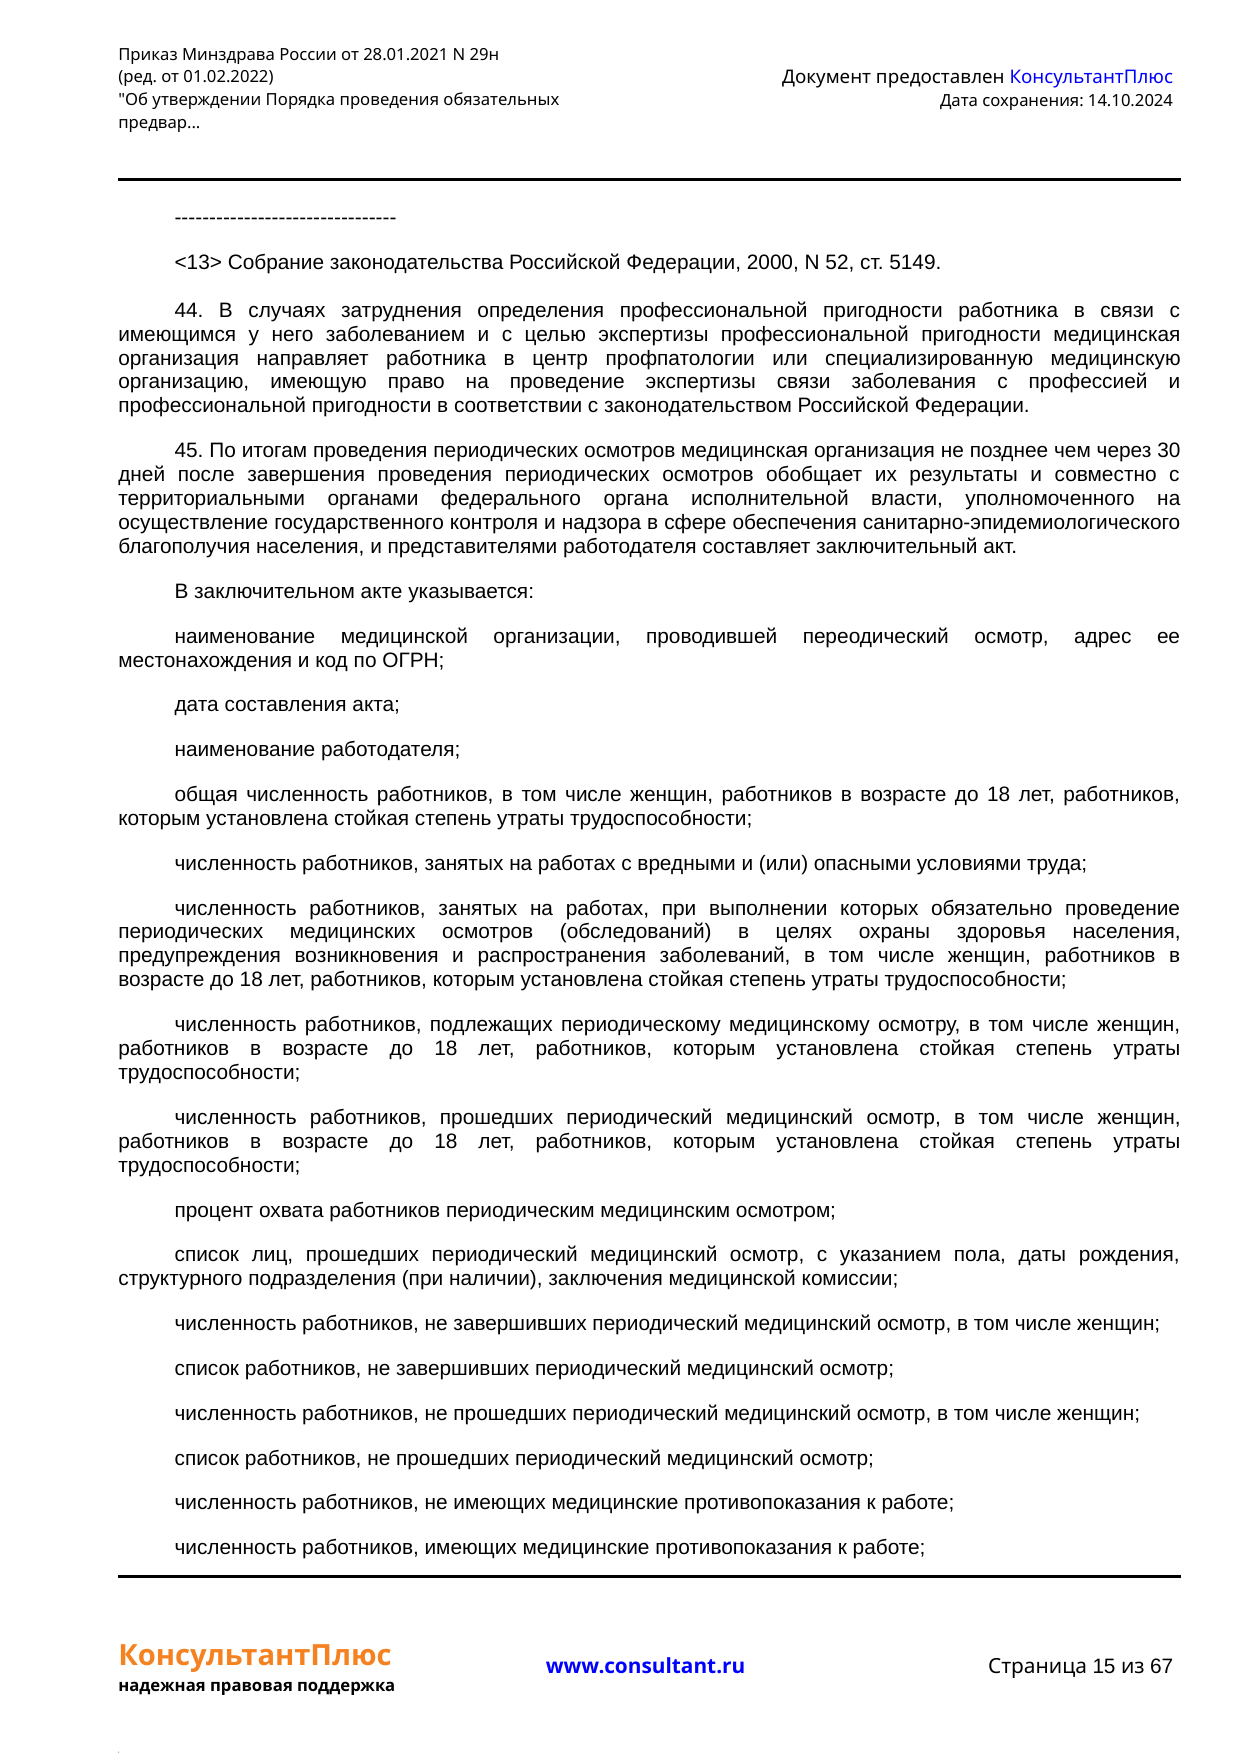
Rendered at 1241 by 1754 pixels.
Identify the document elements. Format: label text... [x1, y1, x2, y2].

text список работников, не прошедших периодический медицинский осмотр; [118, 1445, 1181, 1469]
text наименование медицинской организации, проводившей переодический осмотр, адрес ее местонахождения и код по ОГРН; [118, 623, 1181, 671]
text численность работников, не имеющих медицинские противопоказания к работе; [118, 1490, 1181, 1514]
text наименование работодателя; [118, 737, 1181, 761]
text В заключительном акте указывается: [118, 579, 1181, 603]
text процент охвата работников периодическим медицинским осмотром; [118, 1197, 1181, 1221]
text <13> Собрание законодательства Российской Федерации, 2000, N 52, ст. 5149. [118, 249, 1181, 273]
text численность работников, не завершивших периодический медицинский осмотр, в том числе женщин; [118, 1311, 1181, 1335]
text 45. По итогам проведения периодических осмотров медицинская организация не позднее чем через 30 дней после завершения проведения периодических осмотров обобщает их результаты и совместно с территориальными органами федерального органа исполнительной власти, уполномоченного на осуществление государственного контроля и надзора в сфере обеспечения санитарно-эпидемиологического благополучия населения, и представителями работодателя составляет заключительный акт. [118, 438, 1181, 558]
text численность работников, подлежащих периодическому медицинскому осмотру, в том числе женщин, работников в возрасте до 18 лет, работников, которым установлена стойкая степень утраты трудоспособности; [118, 1012, 1181, 1084]
text численность работников, занятых на работах с вредными и (или) опасными условиями труда; [118, 851, 1181, 874]
text численность работников, прошедших периодический медицинский осмотр, в том числе женщин, работников в возрасте до 18 лет, работников, которым установлена стойкая степень утраты трудоспособности; [118, 1105, 1181, 1177]
text -------------------------------- [118, 205, 1181, 229]
text общая численность работников, в том числе женщин, работников в возрасте до 18 лет, работников, которым установлена стойкая степень утраты трудоспособности; [118, 782, 1181, 830]
text численность работников, имеющих медицинские противопоказания к работе; [118, 1535, 1181, 1559]
text 44. В случаях затруднения определения профессиональной пригодности работника в связи с имеющимся у него заболеванием и с целью экспертизы профессиональной пригодности медицинская организация направляет работника в центр профпатологии или специализированную медицинскую организацию, имеющую право на проведение экспертизы связи заболевания с профессией и профессиональной пригодности в соответствии с законодательством Российской Федерации. [118, 297, 1181, 417]
text численность работников, занятых на работах, при выполнении которых обязательно проведение периодических медицинских осмотров (обследований) в целях охраны здоровья населения, предупреждения возникновения и распространения заболеваний, в том числе женщин, работников в возрасте до 18 лет, работников, которым установлена стойкая степень утраты трудоспособности; [118, 895, 1181, 991]
text список лиц, прошедших периодический медицинский осмотр, с указанием пола, даты рождения, структурного подразделения (при наличии), заключения медицинской комиссии; [118, 1242, 1181, 1290]
text численность работников, не прошедших периодический медицинский осмотр, в том числе женщин; [118, 1401, 1181, 1424]
text дата составления акта; [118, 692, 1181, 716]
text список работников, не завершивших периодический медицинский осмотр; [118, 1356, 1181, 1380]
